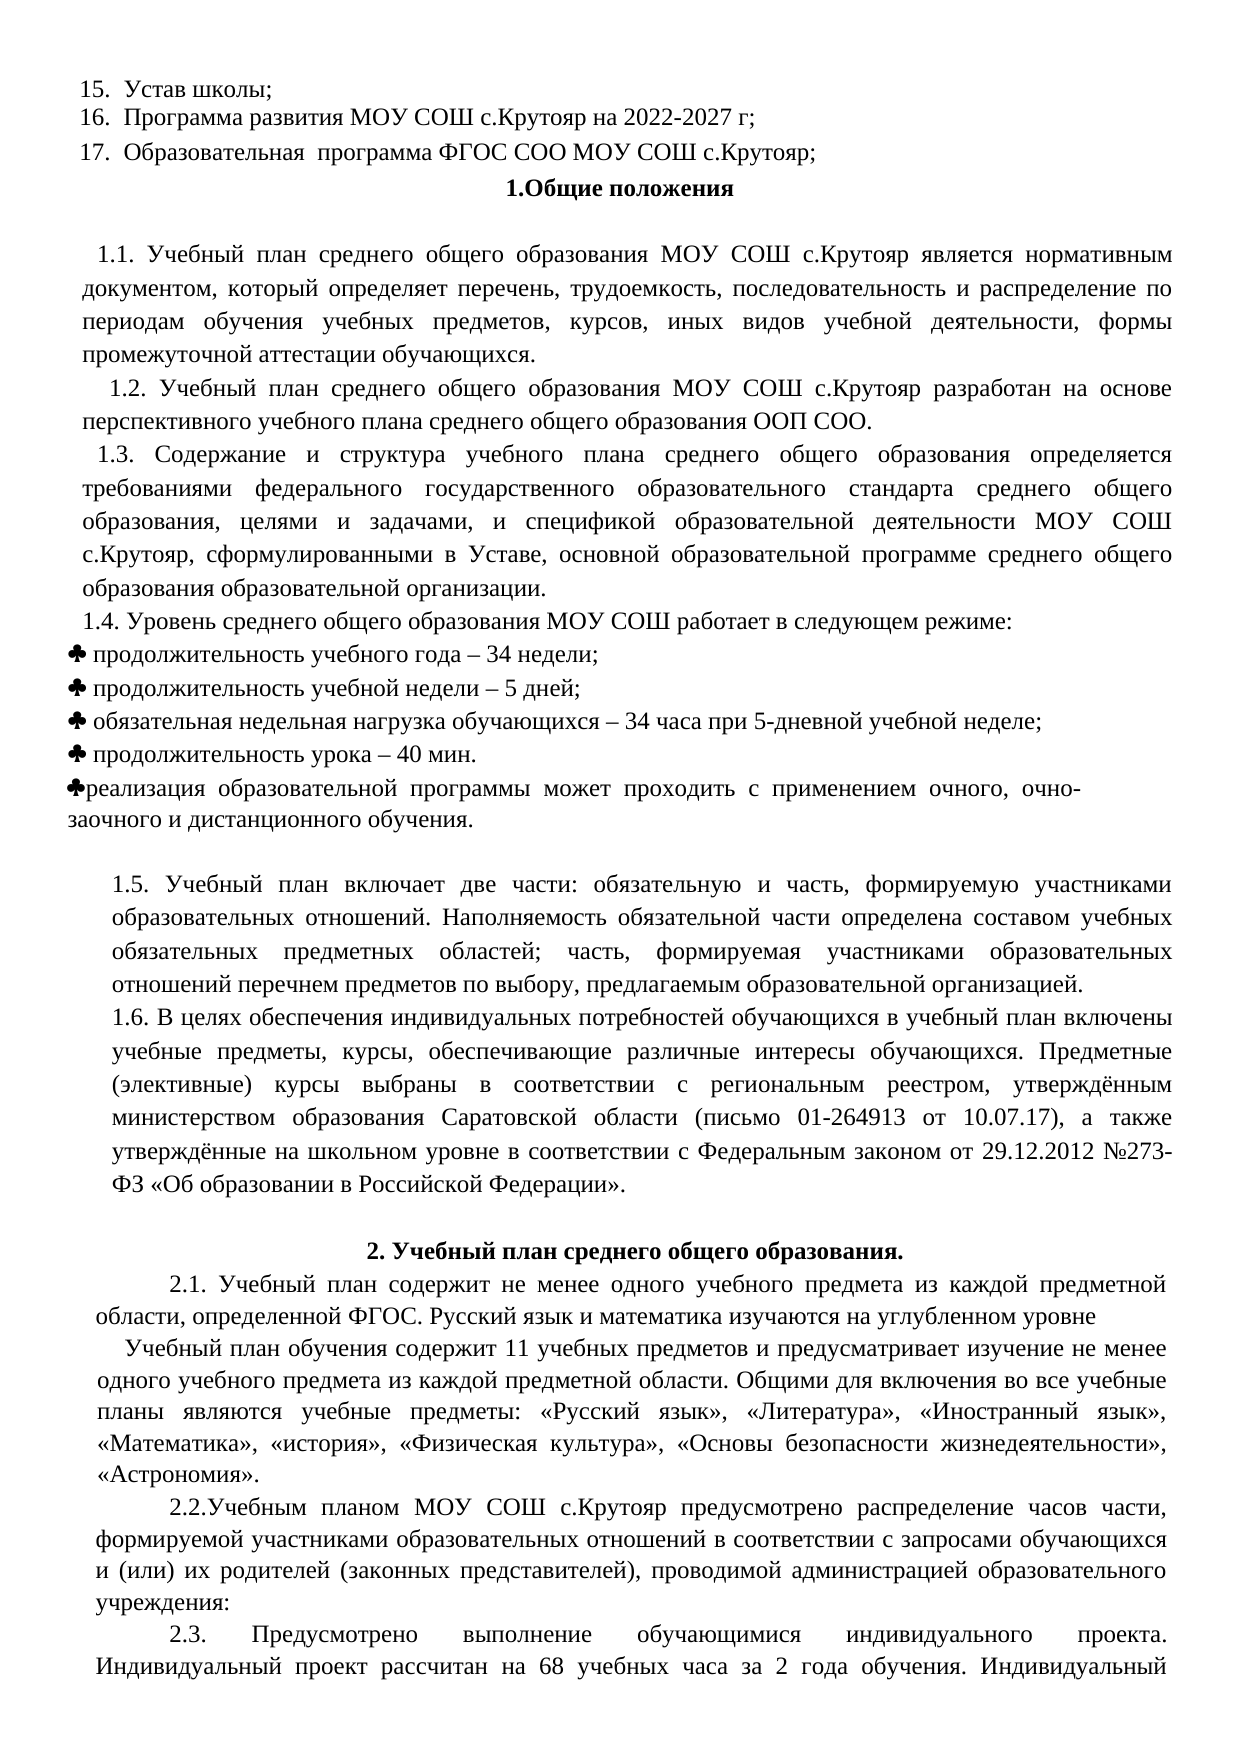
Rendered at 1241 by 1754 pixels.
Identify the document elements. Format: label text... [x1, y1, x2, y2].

text 2. Учебный план среднего общего образования. [97, 1236, 1173, 1264]
text продолжительность учебного года – 34 недели; [67, 639, 1173, 668]
text 1.1. Учебный план среднего общего образования МОУ СОШ с.Крутояр является нормативным документом, который определяет перечень, трудоемкость, последовательность и распределение по периодам обучения учебных предметов, курсов, иных видов учебной деятельности, формы промежуточной аттестации обучающихся. [82, 239, 1173, 368]
text 2.1. Учебный план содержит не менее одного учебного предмета из каждой предметной области, определенной ФГОС. Русский язык и математика изучаются на углубленном уровне [95, 1269, 1168, 1329]
text обязательная недельная нагрузка обучающихся – 34 часа при 5-дневной учебной неделе; [67, 706, 1173, 735]
text 1.Общие положения [305, 173, 1173, 201]
text реализация образовательной программы может проходить с применением очного, очно-заочного и дистанционного обучения. [66, 773, 1082, 833]
text 1.2. Учебный план среднего общего образования МОУ СОШ с.Крутояр разработан на основе перспективного учебного плана среднего общего образования ООП СОО. [82, 373, 1173, 435]
text продолжительность учебной недели – 5 дней; [67, 673, 1173, 701]
list Устав школы; [79, 74, 1173, 103]
list Программа развития МОУ СОШ с.Крутояр на 2022-2027 г; [79, 103, 1173, 131]
text 2.2.Учебным планом МОУ СОШ с.Крутояр предусмотрено распределение часов части, формируемой участниками образовательных отношений в соответствии с запросами обучающихся и (или) их родителей (законных представителей), проводимой администрацией образовательного учреждения: [95, 1492, 1168, 1616]
text 1.4. Уровень среднего общего образования МОУ СОШ работает в следующем режиме: [82, 606, 1173, 635]
text Учебный план обучения содержит 11 учебных предметов и предусматривает изучение не менее одного учебного предмета из каждой предметной области. Общими для включения во все учебные планы являются учебные предметы: «Русский язык», «Литература», «Иностранный язык», «Математика», «история», «Физическая культура», «Основы безопасности жизнедеятельности», «Астрономия». [23, 1333, 1168, 1488]
text 1.3. Содержание и структура учебного плана среднего общего образования определяется требованиями федерального государственного образовательного стандарта среднего общего образования, целями и задачами, и спецификой образовательной деятельности МОУ СОШ с.Крутояр, сформулированными в Уставе, основной образовательной программе среднего общего образования образовательной организации. [82, 439, 1173, 601]
text 1.5. Учебный план включает две части: обязательную и часть, формируемую участниками образовательных отношений. Наполняемость обязательной части определена составом учебных обязательных предметных областей; часть, формируемая участниками образовательных отношений перечнем предметов по выбору, предлагаемым образовательной организацией. [112, 869, 1173, 998]
text 1.6. В целях обеспечения индивидуальных потребностей обучающихся в учебный план включены учебные предметы, курсы, обеспечивающие различные интересы обучающихся. Предметные (элективные) курсы выбраны в соответствии с региональным реестром, утверждённым министерством образования Саратовской области (письмо 01-264913 от 10.07.17), а также утверждённые на школьном уровне в соответствии с Федеральным законом от 29.12.2012 №273-ФЗ «Об образовании в Российской Федерации». [112, 1002, 1173, 1198]
text продолжительность урока – 40 мин. [67, 739, 1173, 768]
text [95, 1619, 1168, 1680]
list Образовательная программа ФГОС СОО МОУ СОШ с.Крутояр; [79, 137, 1173, 166]
